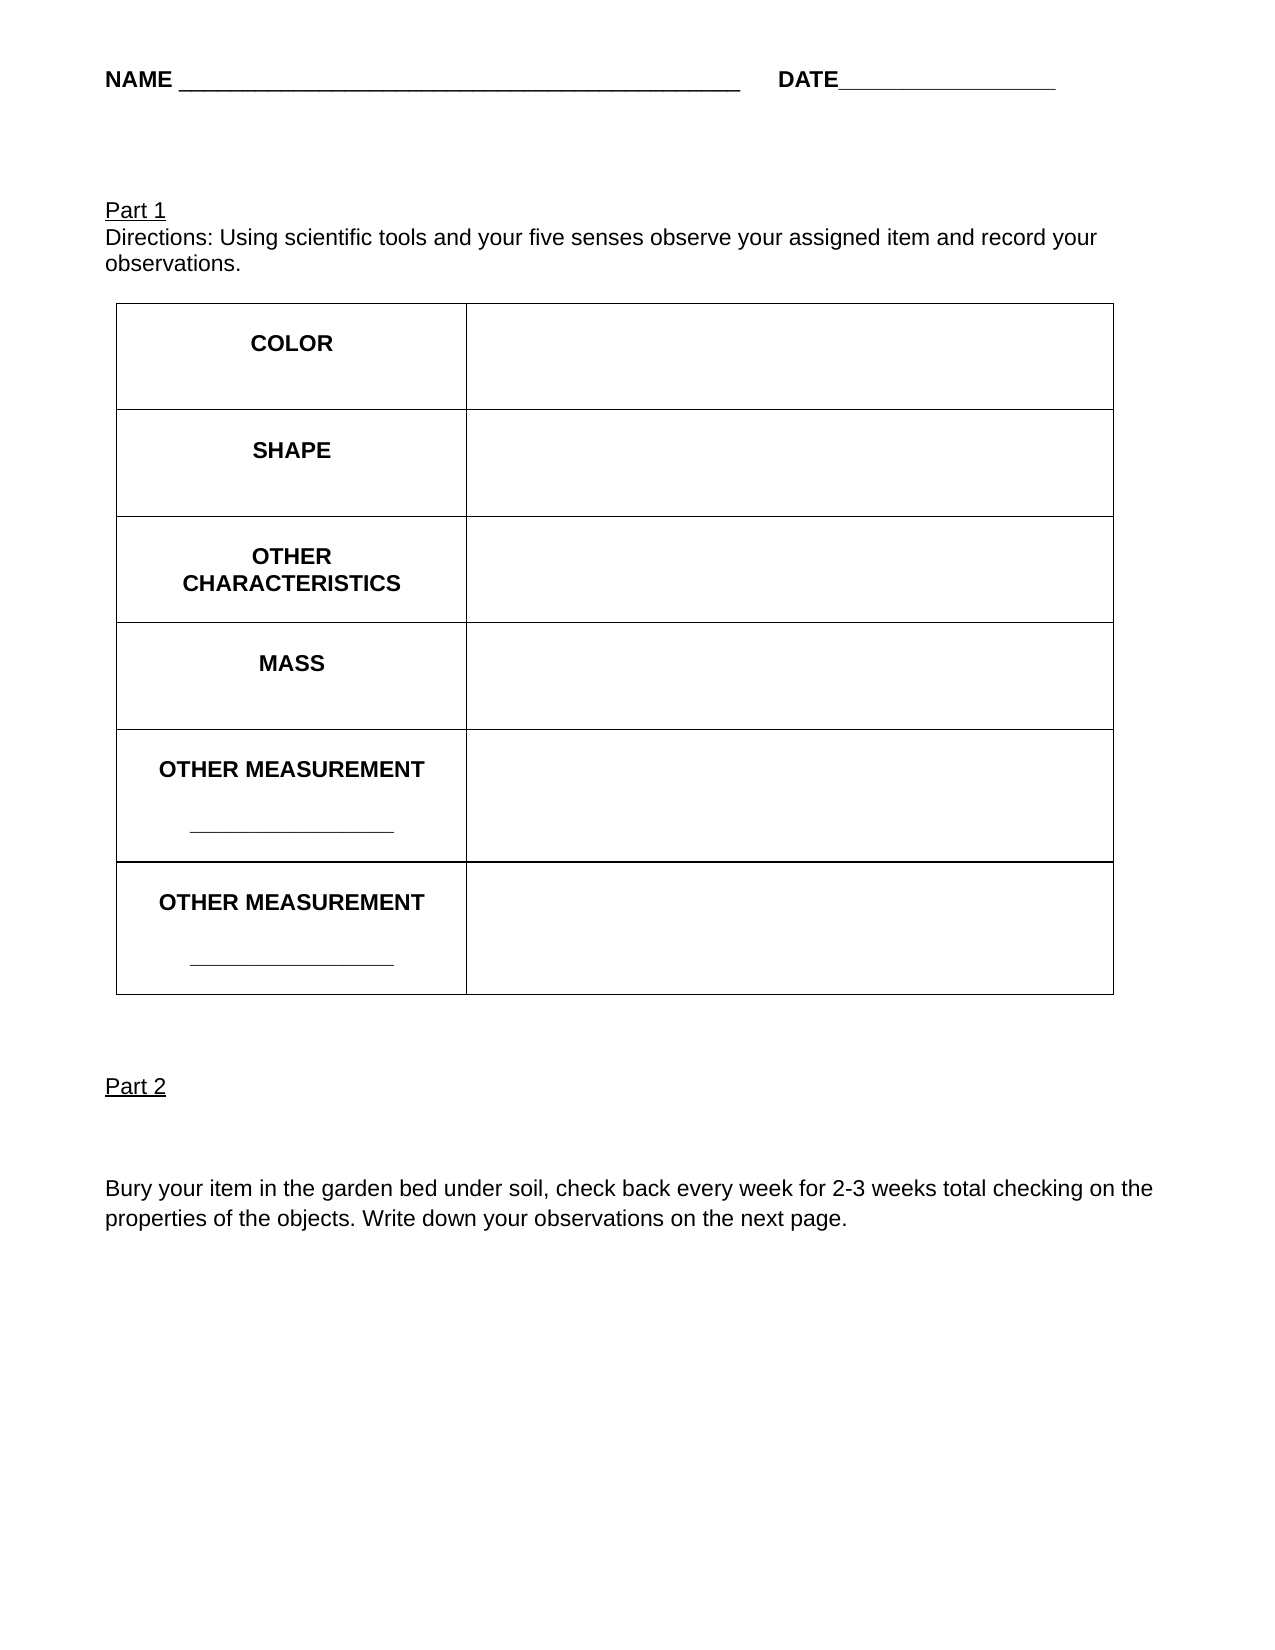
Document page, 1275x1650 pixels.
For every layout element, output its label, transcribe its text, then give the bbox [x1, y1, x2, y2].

table_cell [467, 623, 1113, 729]
text Part 2 [105, 1073, 1170, 1099]
table_cell SHAPE [117, 410, 466, 516]
table_cell [467, 517, 1113, 622]
table_cell MASS [117, 623, 466, 729]
table_header [467, 304, 1113, 409]
text Bury your item in the garden bed under soil, check back every week for 2-3 weeks total checking on the properties of the objects. Write down your observations on the next page. [105, 1175, 1170, 1231]
text Directions: Using scientific tools and your five senses observe your assigned item and record your observations. [105, 224, 1170, 276]
text Part 1 [105, 197, 1170, 224]
table_cell [467, 863, 1113, 994]
text NAME ____________________________________________ DATE_________________ [105, 66, 1170, 92]
table_header COLOR [117, 304, 466, 409]
table_cell OTHER CHARACTERISTICS [117, 517, 466, 622]
table_cell [467, 410, 1113, 516]
table_cell OTHER MEASUREMENT ________________ [117, 863, 466, 994]
table_cell [467, 730, 1113, 861]
table_cell OTHER MEASUREMENT ________________ [117, 730, 466, 861]
